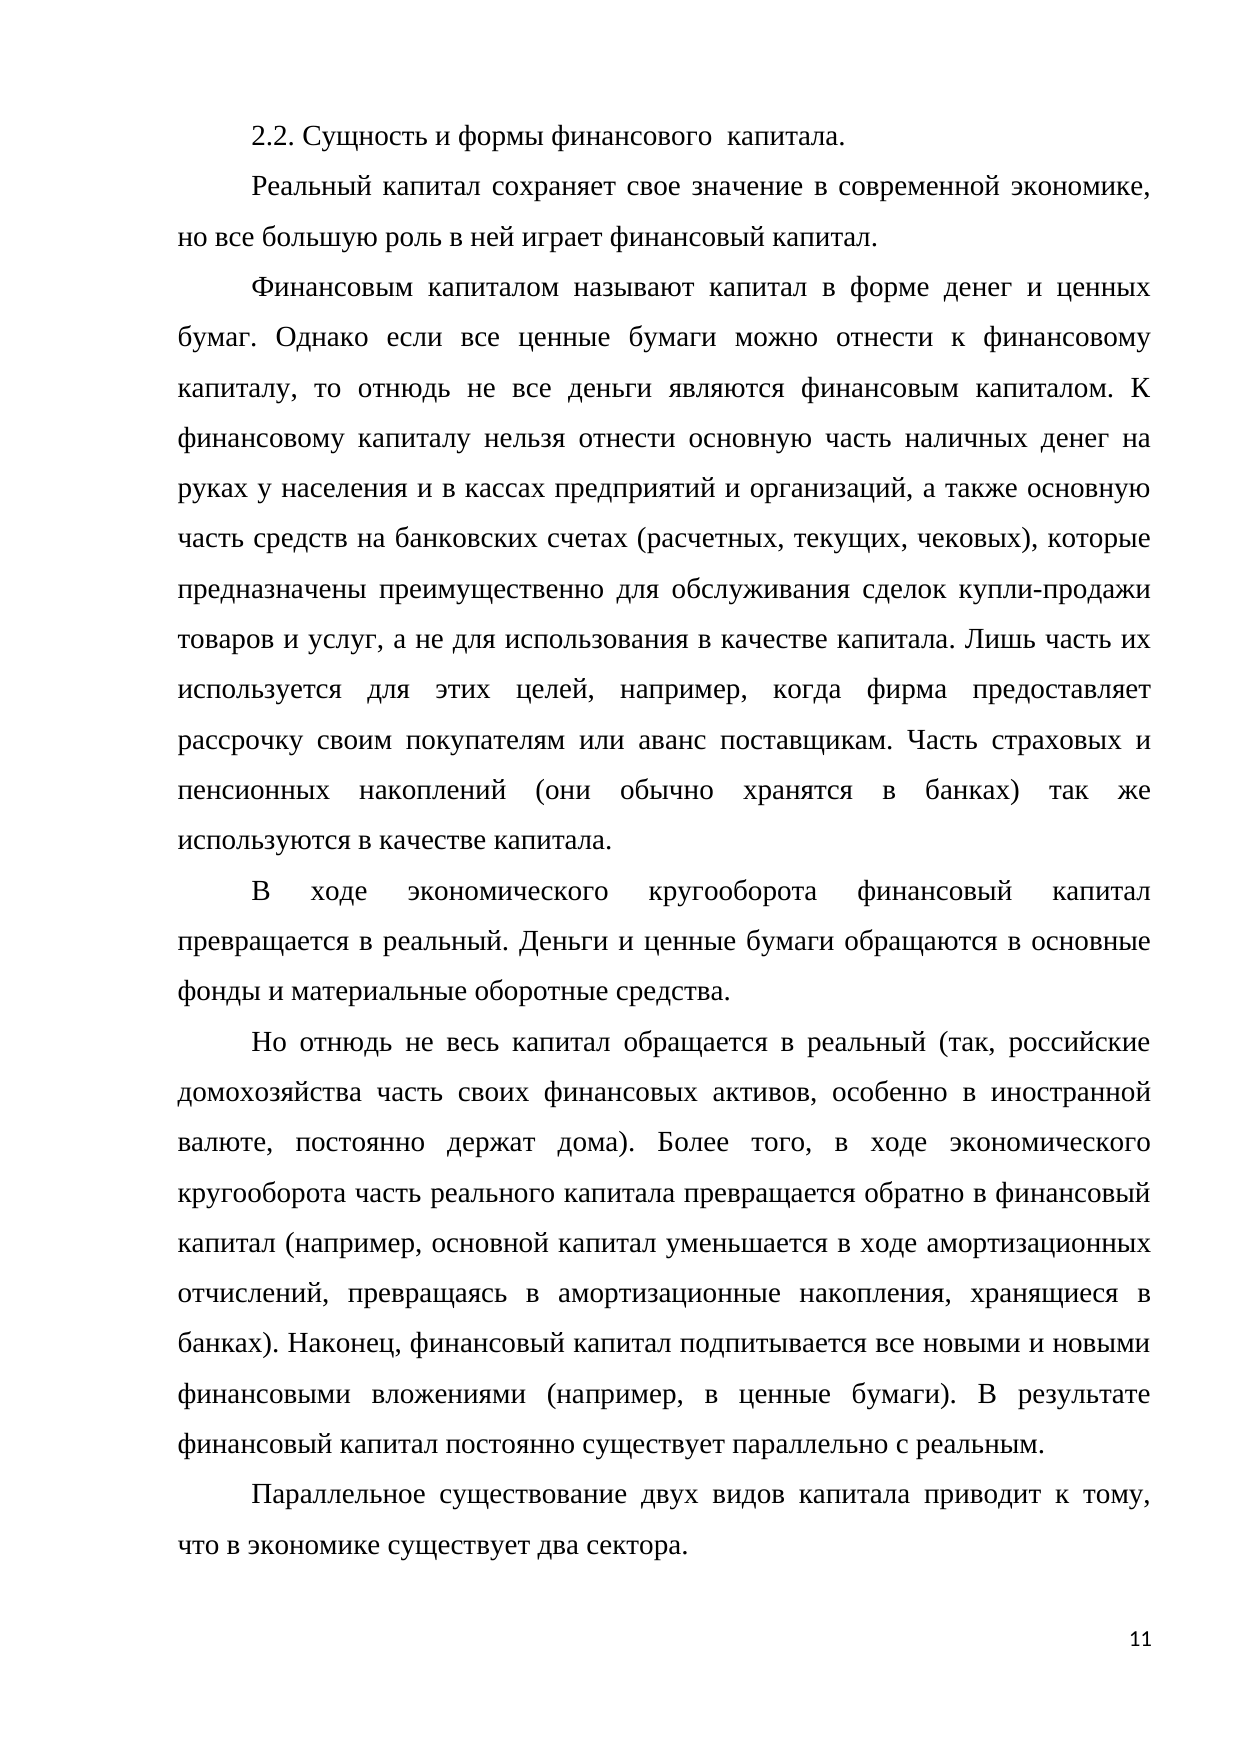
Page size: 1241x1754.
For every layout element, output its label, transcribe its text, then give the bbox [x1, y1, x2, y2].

text Реальный капитал сохраняет свое значение в современной экономике, но все большую роль в ней играет финансовый капитал. [177, 168, 1152, 252]
text Параллельное существование двух видов капитала приводит к тому, что в экономике существует два сектора. [177, 1477, 1152, 1560]
text Финансовым капиталом называют капитал в форме денег и ценных бумаг. Однако если все ценные бумаги можно отнести к финансовому капиталу, то отнюдь не все деньги являются финансовым капиталом. К финансовому капиталу нельзя отнести основную часть наличных денег на руках у населения и в кассах предприятий и организаций, а также основную часть средств на банковских счетах (расчетных, текущих, чековых), которые предназначены преимущественно для обслуживания сделок купли-продажи товаров и услуг, а не для использования в качестве капитала. Лишь часть их используется для этих целей, например, когда фирма предоставляет рассрочку своим покупателям или аванс поставщикам. Часть страховых и пенсионных накоплений (они обычно хранятся в банках) так же используются в качестве капитала. [177, 269, 1152, 856]
text Но отнюдь не весь капитал обращается в реальный (так, российские домохозяйства часть своих финансовых активов, особенно в иностранной валюте, постоянно держат дома). Более того, в ходе экономического кругооборота часть реального капитала превращается обратно в финансовый капитал (например, основной капитал уменьшается в ходе амортизационных отчислений, превращаясь в амортизационные накопления, хранящиеся в банках). Наконец, финансовый капитал подпитывается все новыми и новыми финансовыми вложениями (например, в ценные бумаги). В результате финансовый капитал постоянно существует параллельно с реальным. [177, 1024, 1152, 1460]
text 2.2. Сущность и формы финансового капитала. [177, 118, 1152, 152]
text В ходе экономического кругооборота финансовый капитал превращается в реальный. Деньги и ценные бумаги обращаются в основные фонды и материальные оборотные средства. [177, 873, 1152, 1007]
